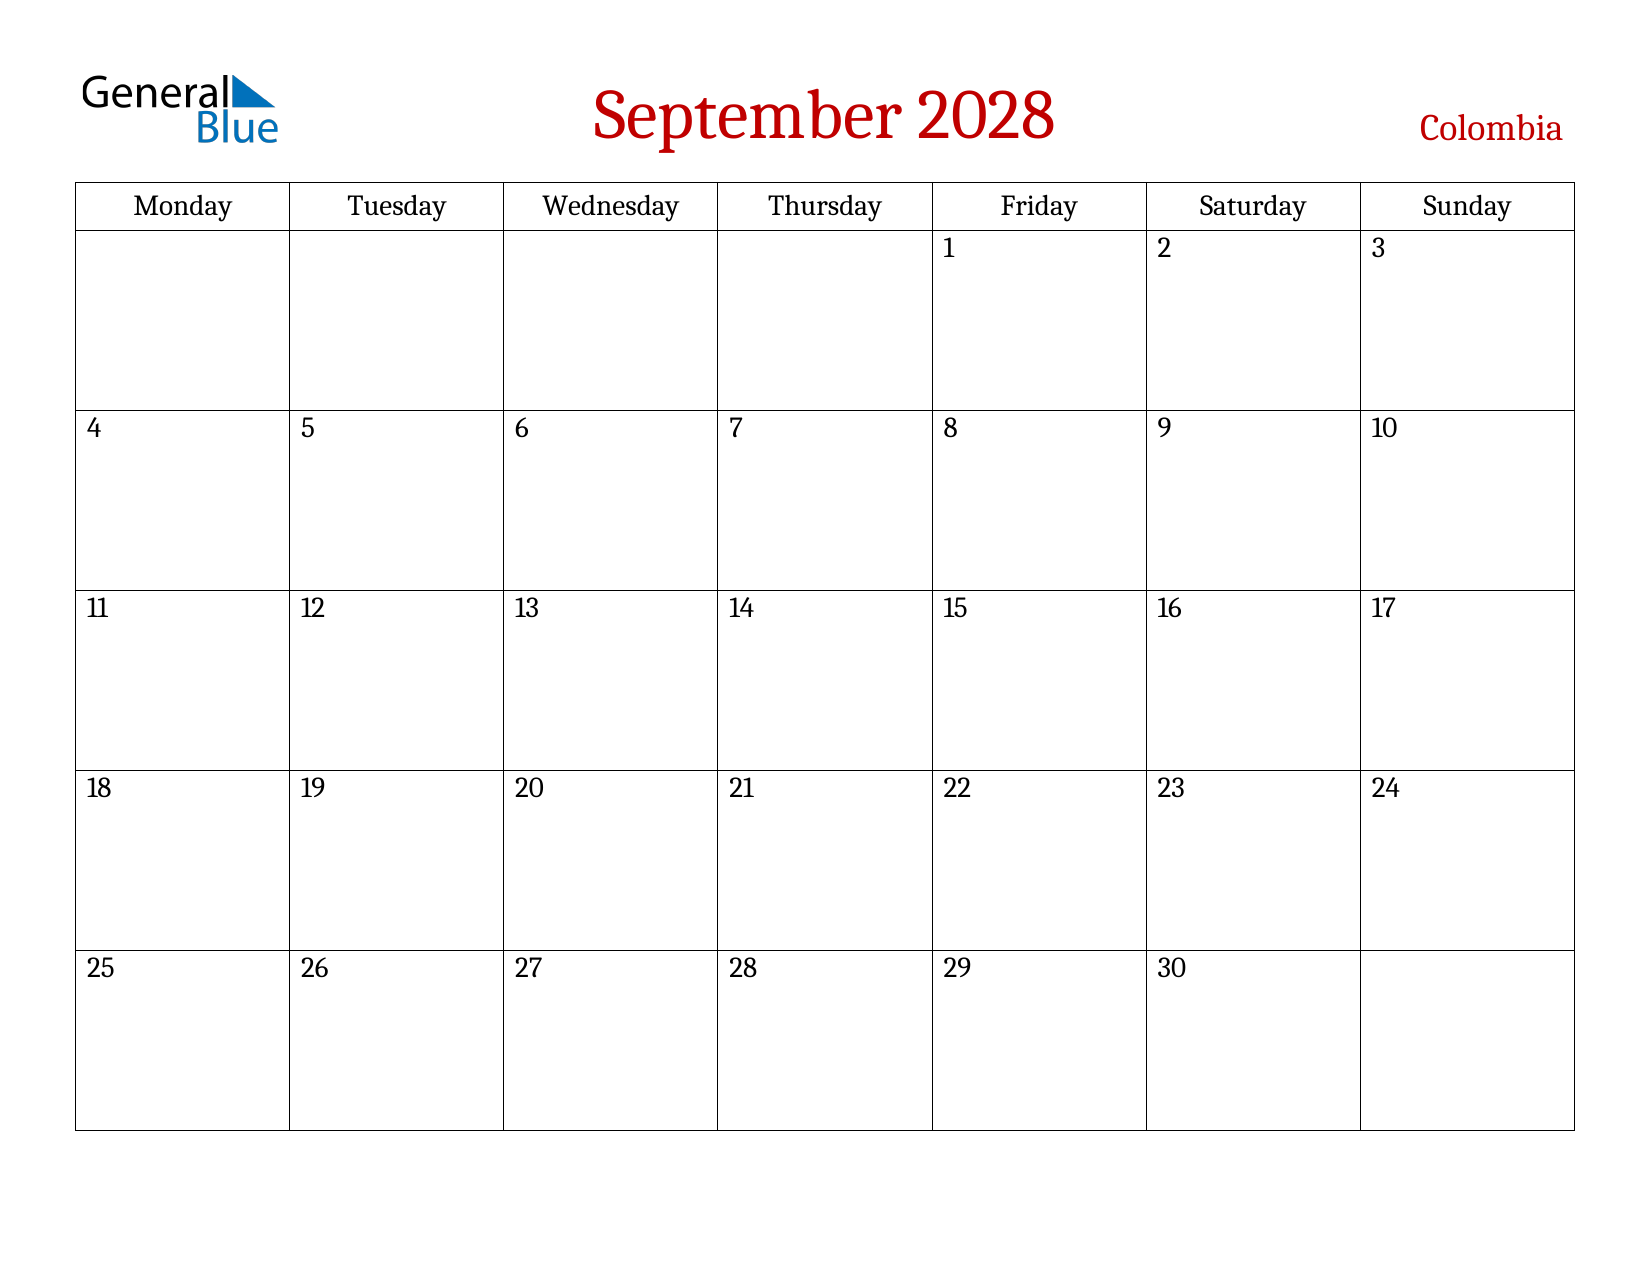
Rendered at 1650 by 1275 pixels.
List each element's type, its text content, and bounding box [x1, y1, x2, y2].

table_cell [290, 625, 503, 770]
table_cell [718, 445, 932, 590]
table_cell [1147, 805, 1360, 950]
table_cell Wednesday [504, 183, 717, 230]
table_cell 10 [1361, 411, 1574, 444]
table_cell 13 [504, 591, 717, 625]
table_cell [290, 805, 503, 950]
table_cell [290, 231, 503, 264]
table_cell [1361, 951, 1574, 985]
table_cell [76, 265, 289, 410]
table_cell [1147, 625, 1360, 770]
table_cell [504, 625, 717, 770]
table_cell [1147, 985, 1360, 1130]
table_cell Sunday [1361, 183, 1574, 230]
table_cell [1361, 985, 1574, 1130]
table_cell Monday [76, 183, 289, 230]
table_cell [933, 265, 1146, 410]
table_cell 30 [1147, 951, 1360, 985]
table_cell 16 [1147, 591, 1360, 625]
table_cell [1147, 265, 1360, 410]
table_cell Saturday [1147, 183, 1360, 230]
table_cell 21 [718, 771, 932, 805]
table_cell [290, 445, 503, 590]
table_cell [718, 985, 932, 1130]
table_cell 27 [504, 951, 717, 985]
table_cell 29 [933, 951, 1146, 985]
table_cell [504, 231, 717, 264]
table_cell 7 [718, 411, 932, 444]
table_cell [76, 445, 289, 590]
table_cell 2 [1147, 231, 1360, 264]
table_cell 11 [76, 591, 289, 625]
table_cell Tuesday [290, 183, 503, 230]
table_cell [76, 805, 289, 950]
table_cell [933, 805, 1146, 950]
table_cell [933, 625, 1146, 770]
table_cell [1147, 445, 1360, 590]
table_cell 18 [76, 771, 289, 805]
table_cell 24 [1361, 771, 1574, 805]
table_cell 15 [933, 591, 1146, 625]
table_cell 4 [76, 411, 289, 444]
table_cell [504, 805, 717, 950]
table_cell Friday [933, 183, 1146, 230]
table_cell [76, 625, 289, 770]
table_cell 20 [504, 771, 717, 805]
table_cell [1361, 445, 1574, 590]
table_cell 25 [76, 951, 289, 985]
table_cell 28 [718, 951, 932, 985]
table_cell 12 [290, 591, 503, 625]
table_cell Thursday [718, 183, 932, 230]
table_cell [76, 985, 289, 1130]
table_cell 22 [933, 771, 1146, 805]
table_cell [504, 265, 717, 410]
table_cell 14 [718, 591, 932, 625]
table_cell [718, 805, 932, 950]
table_cell 9 [1147, 411, 1360, 444]
table_cell 23 [1147, 771, 1360, 805]
table_cell [290, 265, 503, 410]
table_cell 5 [290, 411, 503, 444]
picture [82, 75, 278, 143]
table_cell [1361, 805, 1574, 950]
table_cell 19 [290, 771, 503, 805]
table_cell [1361, 265, 1574, 410]
table_cell 8 [933, 411, 1146, 444]
table_cell 3 [1361, 231, 1574, 264]
table_cell [933, 445, 1146, 590]
table_cell [504, 445, 717, 590]
table_cell [1361, 625, 1574, 770]
table_cell [718, 625, 932, 770]
table_cell [504, 985, 717, 1130]
table_cell [718, 231, 932, 264]
table_cell [76, 231, 289, 264]
table_header September 2028 [504, 75, 1146, 182]
table_header Colombia [1146, 75, 1574, 182]
table_cell 26 [290, 951, 503, 985]
table_header [76, 75, 503, 182]
table_cell 17 [1361, 591, 1574, 625]
table_cell [933, 985, 1146, 1130]
table_cell [290, 985, 503, 1130]
table_cell [718, 265, 932, 410]
table_cell 1 [933, 231, 1146, 264]
table_cell 6 [504, 411, 717, 444]
